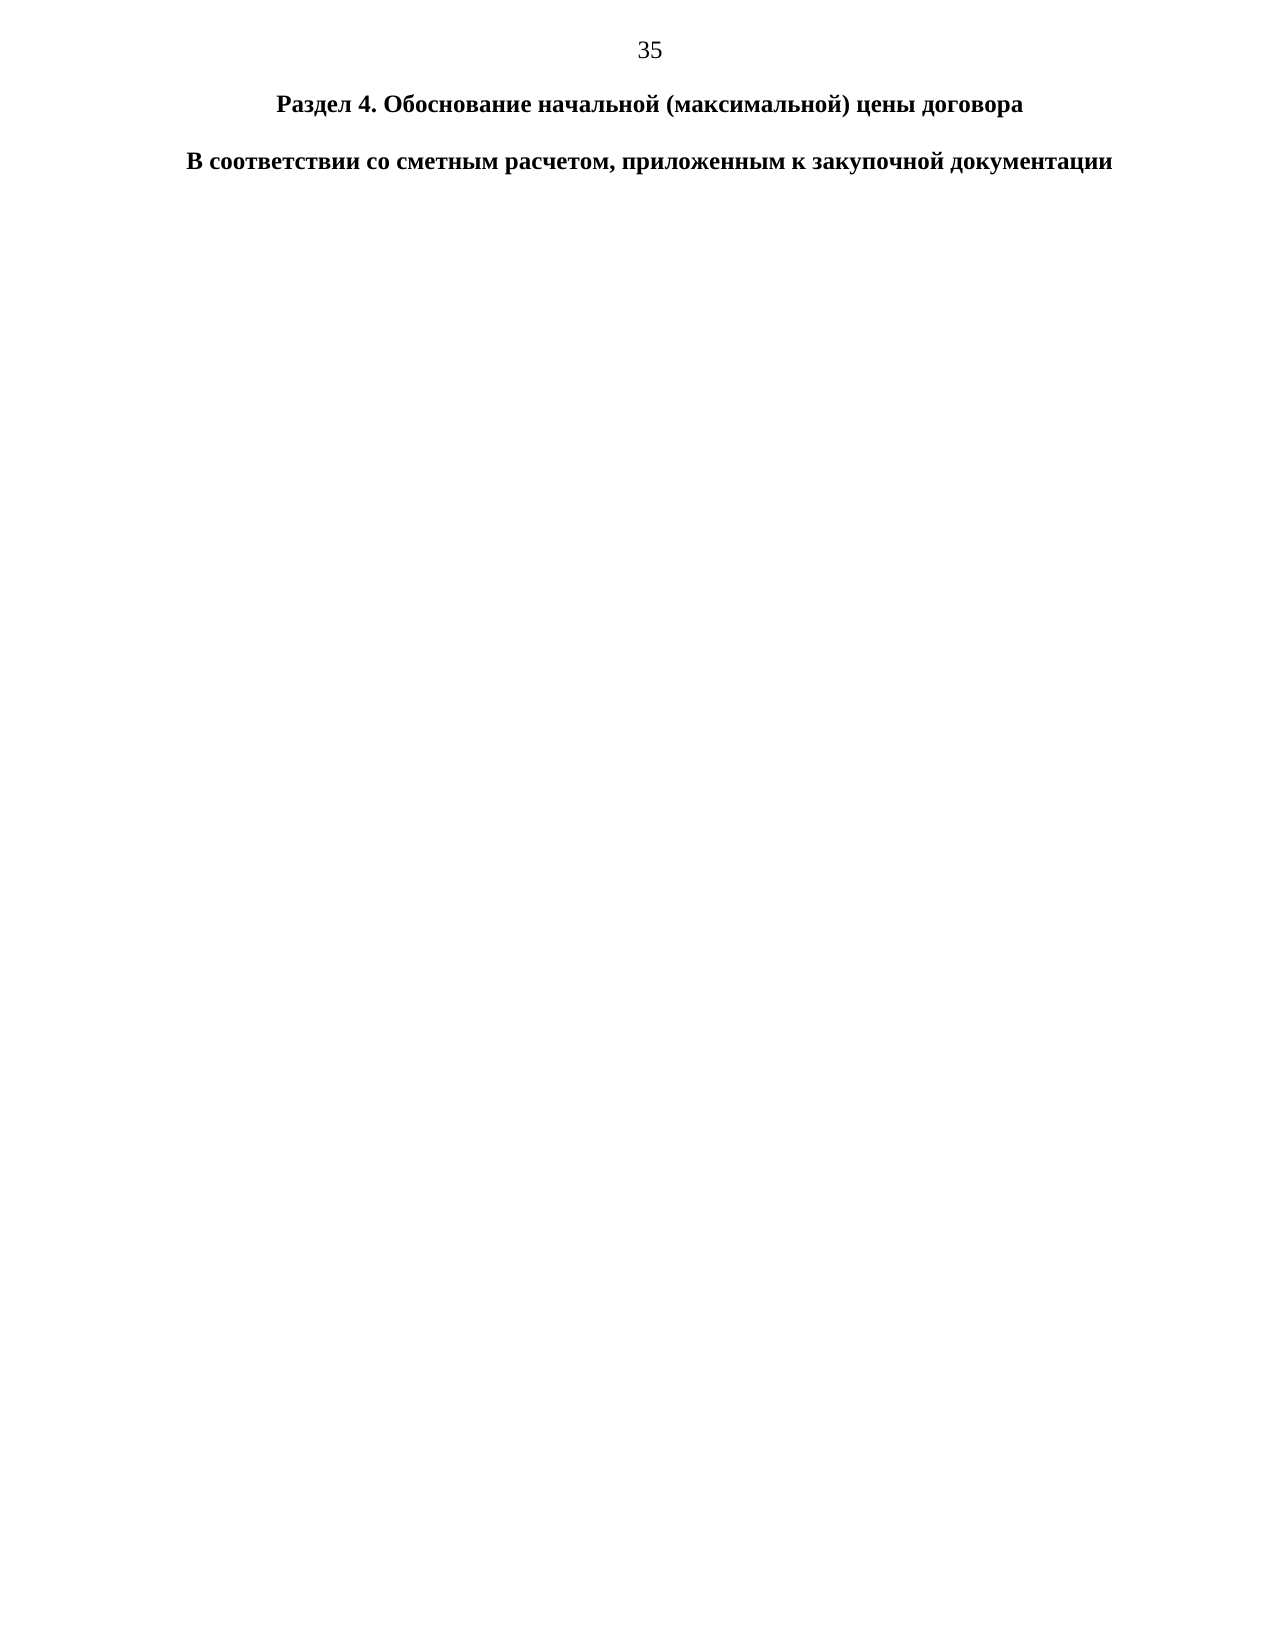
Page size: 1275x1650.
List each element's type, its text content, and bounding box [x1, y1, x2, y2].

text В соответствии со сметным расчетом, приложенным к закупочной документации [103, 146, 1196, 175]
text Раздел 4. Обоснование начальной (максимальной) цены договора [103, 89, 1196, 117]
